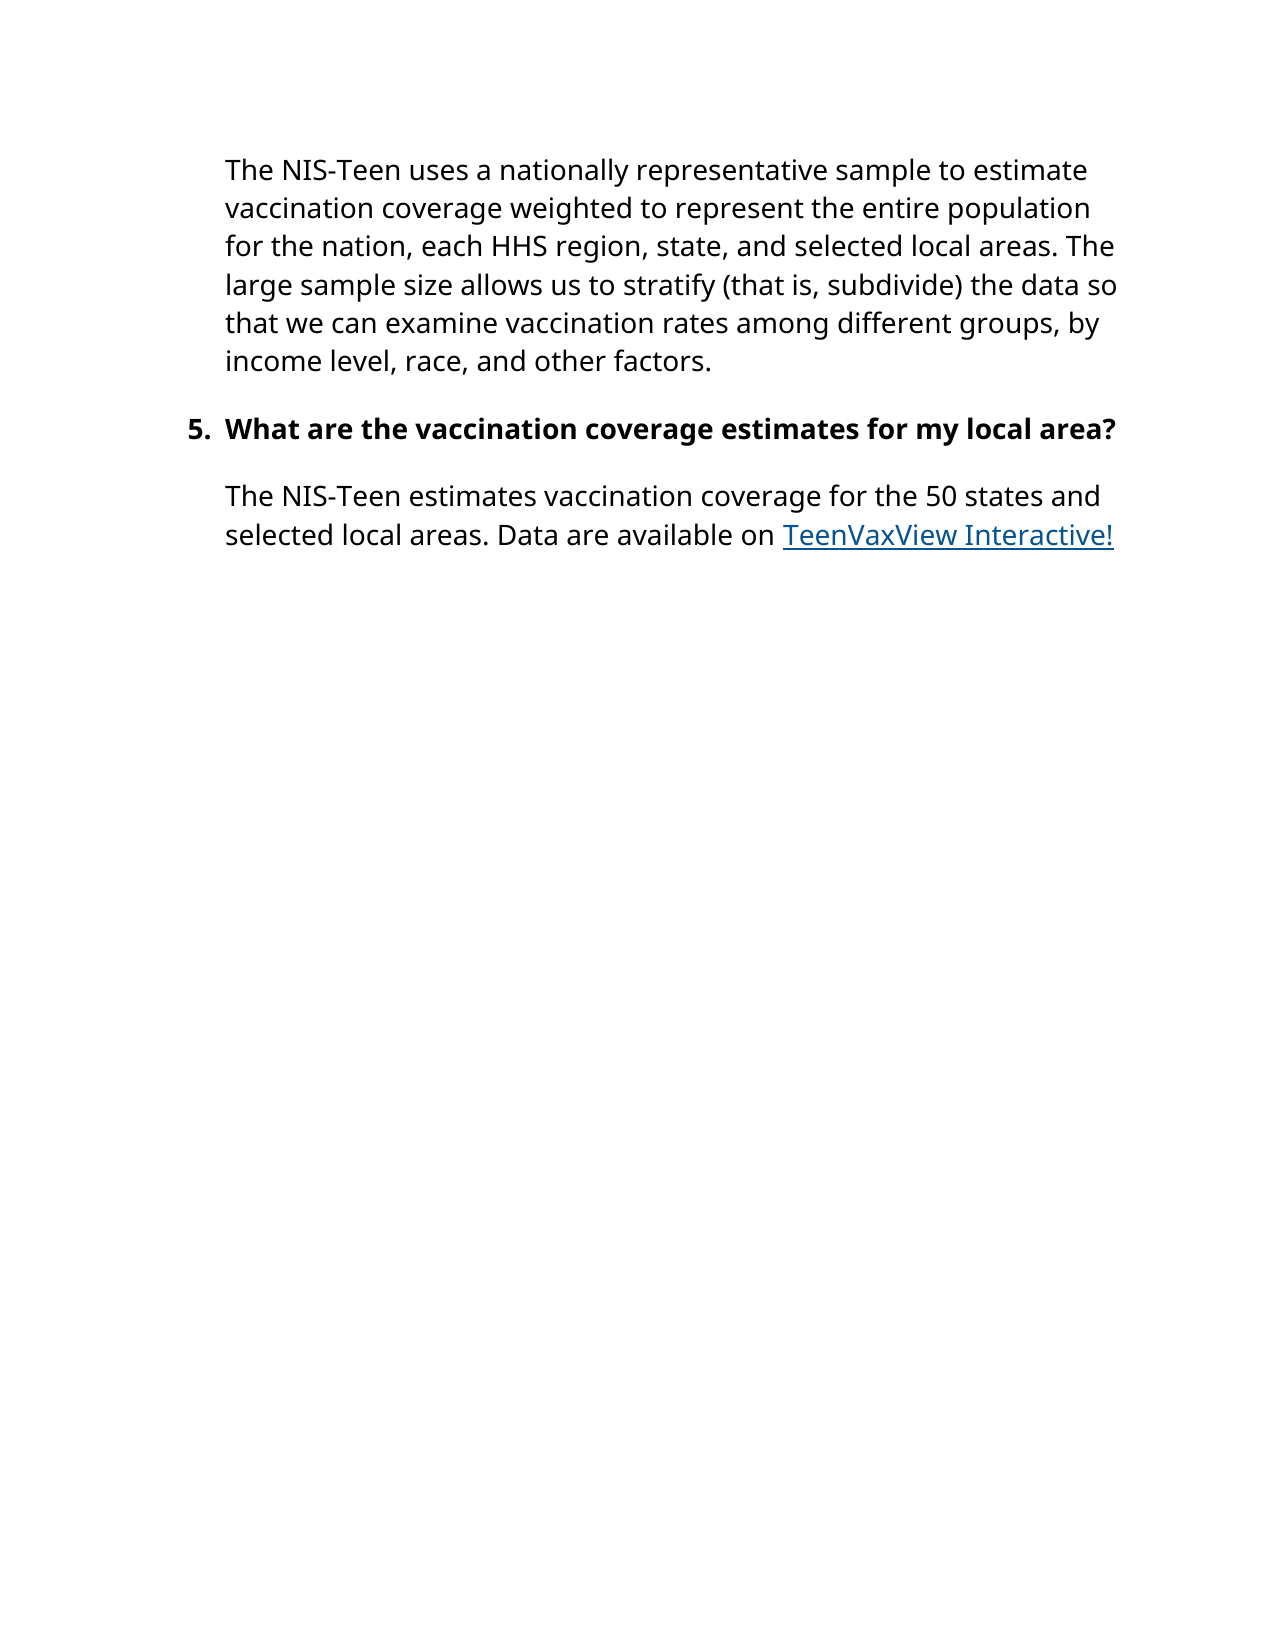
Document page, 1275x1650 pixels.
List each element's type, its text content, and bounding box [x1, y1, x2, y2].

list What are the vaccination coverage estimates for my local area? [187, 409, 1125, 447]
text The NIS-Teen uses a nationally representative sample to estimate vaccination coverage weighted to represent the entire population for the nation, each HHS region, state, and selected local areas. The large sample size allows us to stratify (that is, subdivide) the data so that we can examine vaccination rates among different groups, by income level, race, and other factors. [225, 150, 1125, 380]
text The NIS-Teen estimates vaccination coverage for the 50 states and selected local areas. Data are available on TeenVaxView Interactive! [225, 477, 1125, 553]
